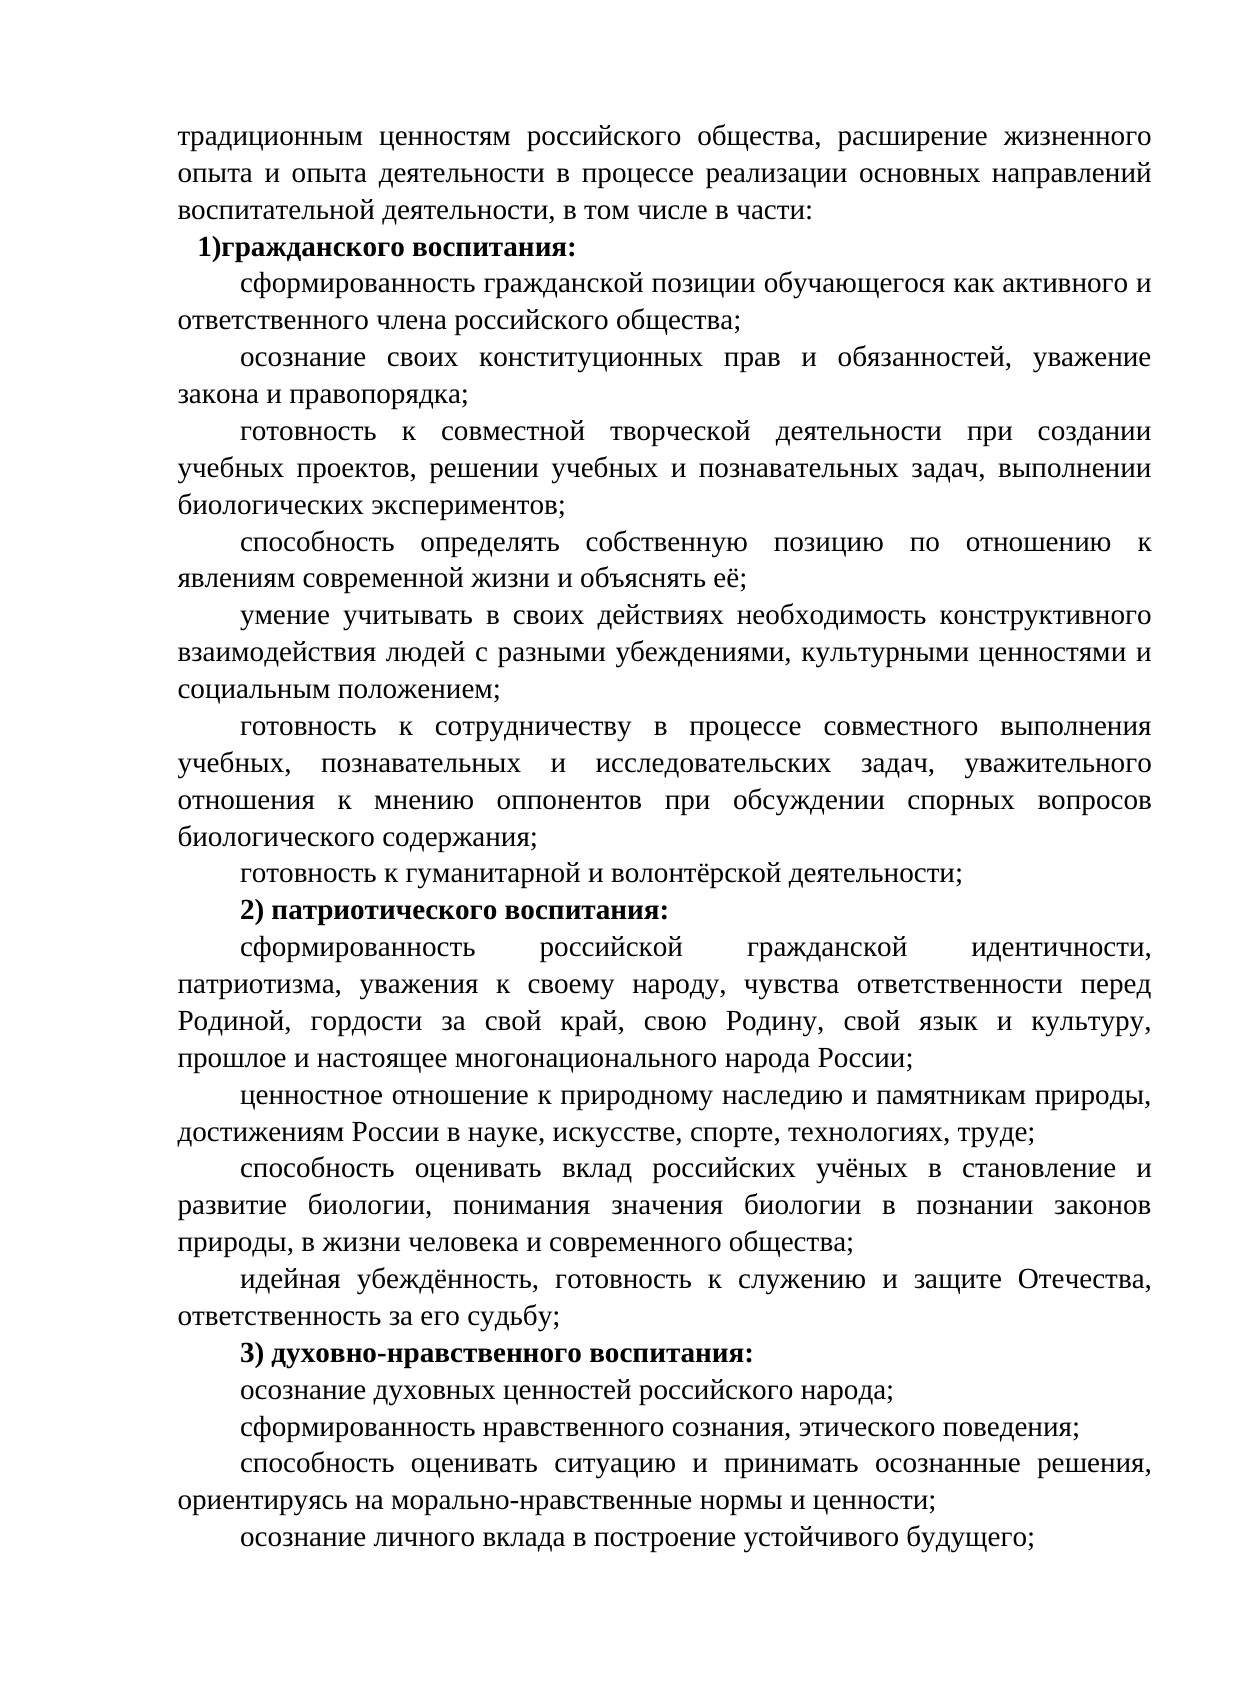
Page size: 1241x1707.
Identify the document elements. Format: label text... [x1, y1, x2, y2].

text способность определять собственную позицию по отношению к явлениям современной жизни и объяснять её; [177, 524, 1152, 594]
text готовность к совместной творческой деятельности при создании учебных проектов, решении учебных и познавательных задач, выполнении биологических экспериментов; [177, 413, 1152, 520]
text умение учитывать в своих действиях необходимость конструктивного взаимодействия людей с разными убеждениями, культурными ценностями и социальным положением; [177, 597, 1152, 705]
text 1)гражданского воспитания: [190, 229, 1152, 262]
text способность оценивать вклад российских учёных в становление и развитие биологии, понимания значения биологии в познании законов природы, в жизни человека и современного общества; [177, 1151, 1152, 1258]
text готовность к гуманитарной и волонтёрской деятельности; [177, 856, 1152, 889]
text осознание духовных ценностей российского народа; [177, 1372, 1152, 1405]
text сформированность гражданской позиции обучающегося как активного и ответственного члена российского общества; [177, 266, 1152, 336]
text идейная убеждённость, готовность к служению и защите Отечества, ответственность за его судьбу; [177, 1261, 1152, 1332]
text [177, 118, 1152, 225]
text осознание своих конституционных прав и обязанностей, уважение закона и правопорядка; [177, 339, 1152, 410]
text 2) патриотического воспитания: [177, 892, 1152, 926]
text сформированность нравственного сознания, этического поведения; [177, 1409, 1152, 1442]
text ценностное отношение к природному наследию и памятникам природы, достижениям России в науке, искусстве, спорте, технологиях, труде; [177, 1077, 1152, 1147]
text 3) духовно-нравственного воспитания: [177, 1335, 1152, 1368]
text готовность к сотрудничеству в процессе совместного выполнения учебных, познавательных и исследовательских задач, уважительного отношения к мнению оппонентов при обсуждении спорных вопросов биологического содержания; [177, 708, 1152, 852]
text сформированность российской гражданской идентичности, патриотизма, уважения к своему народу, чувства ответственности перед Родиной, гордости за свой край, свою Родину, свой язык и культуру, прошлое и настоящее многонационального народа России; [177, 929, 1152, 1073]
text способность оценивать ситуацию и принимать осознанные решения, ориентируясь на морально-нравственные нормы и ценности; [177, 1446, 1152, 1516]
text осознание личного вклада в построение устойчивого будущего; [177, 1519, 1152, 1553]
